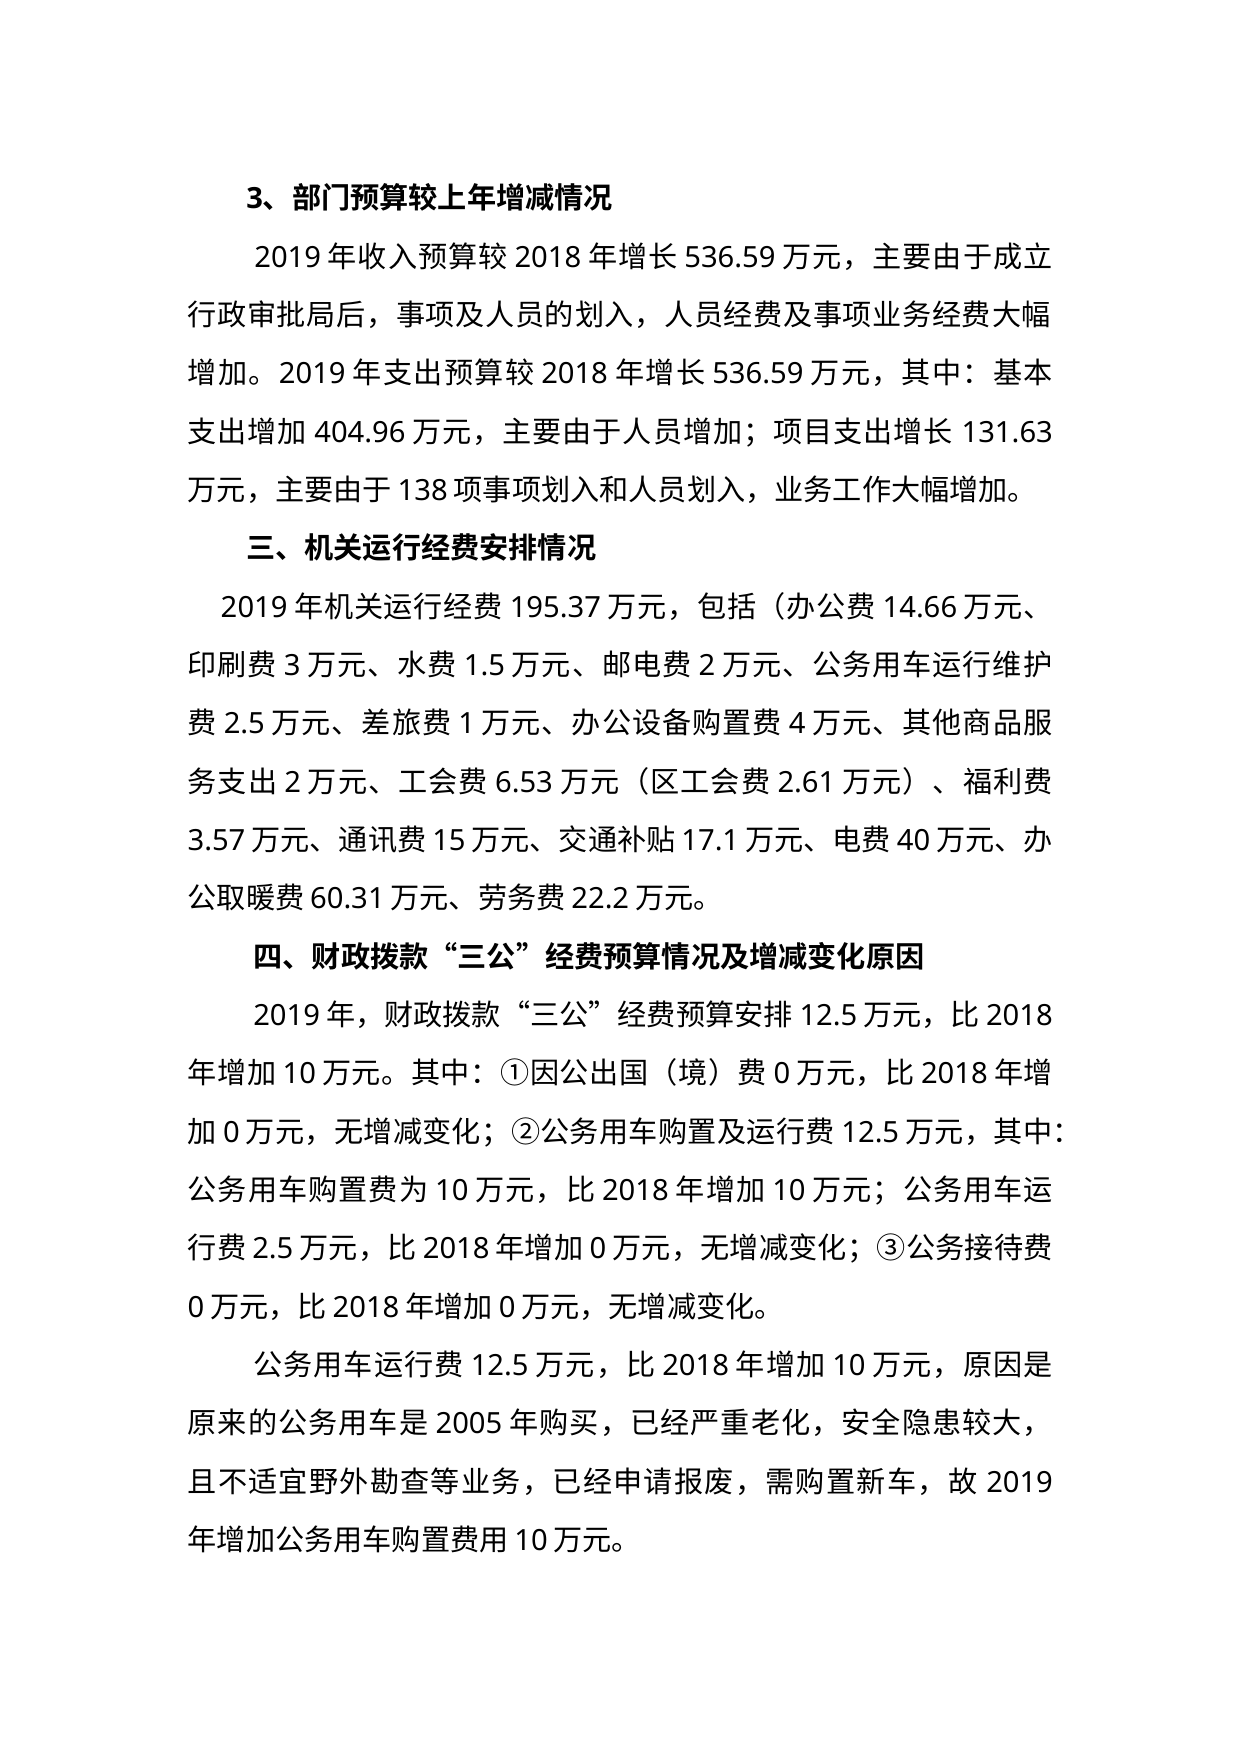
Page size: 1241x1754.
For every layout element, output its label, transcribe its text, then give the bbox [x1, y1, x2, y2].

text 3、部门预算较上年增减情况 [187, 162, 1053, 220]
text 2019年收入预算较2018年增长536.59万元，主要由于成立行政审批局后，事项及人员的划入，人员经费及事项业务经费大幅增加。2019年支出预算较2018年增长536.59万元，其中：基本支出增加404.96万元，主要由于人员增加；项目支出增长131.63万元，主要由于138项事项划入和人员划入，业务工作大幅增加。 [187, 220, 1053, 512]
text 公务用车运行费12.5万元，比2018年增加10万元，原因是原来的公务用车是2005年购买，已经严重老化，安全隐患较大，且不适宜野外勘查等业务，已经申请报废，需购置新车，故2019年增加公务用车购置费用10万元。 [187, 1329, 1053, 1562]
text 四、财政拨款“三公”经费预算情况及增减变化原因 [187, 920, 1053, 979]
text 2019年机关运行经费195.37万元，包括（办公费14.66万元、印刷费3万元、水费1.5万元、邮电费2万元、公务用车运行维护费2.5万元、差旅费1万元、办公设备购置费4万元、其他商品服务支出2万元、工会费6.53万元（区工会费2.61万元）、福利费3.57万元、通讯费15万元、交通补贴17.1万元、电费40万元、办公取暖费60.31万元、劳务费22.2万元。 [187, 570, 1053, 920]
text 2019年，财政拨款“三公”经费预算安排12.5万元，比2018年增加10万元。其中：①因公出国（境）费0万元，比2018年增加0万元，无增减变化；②公务用车购置及运行费12.5万元，其中：公务用车购置费为10万元，比2018年增加10万元；公务用车运行费2.5万元，比2018年增加0万元，无增减变化；③公务接待费0万元，比2018年增加0万元，无增减变化。 [187, 979, 1053, 1329]
text 三、机关运行经费安排情况 [187, 512, 1053, 570]
